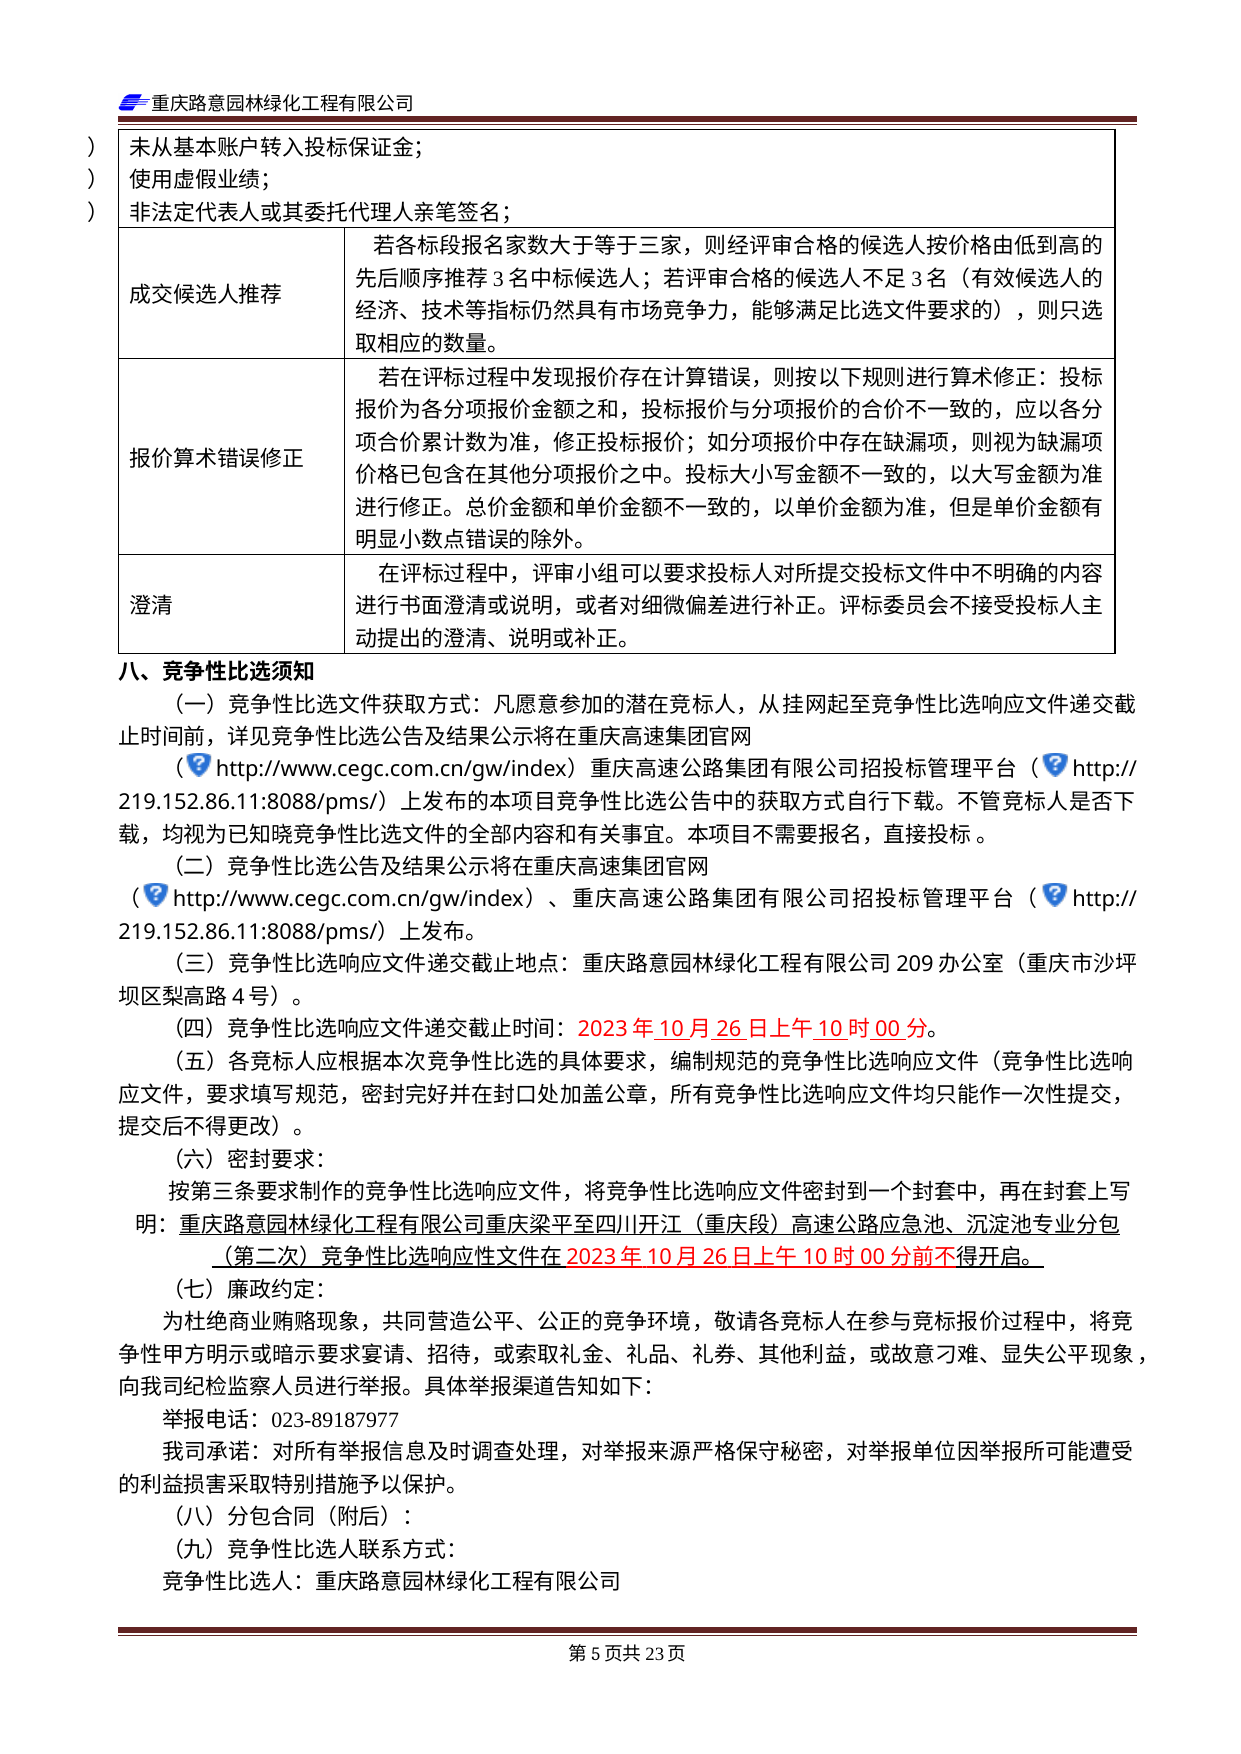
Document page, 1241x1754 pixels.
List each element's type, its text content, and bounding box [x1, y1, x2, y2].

table_cell 若在评标过程中发现报价存在计算错误，则按以下规则进行算术修正：投标报价为各分项报价金额之和，投标报价与分项报价的合价不一致的，应以各分项合价累计数为准，修正投标报价；如分项报价中存在缺漏项，则视为缺漏项价格已包含在其他分项报价之中。投标大小写金额不一致的，以大写金额为准进行修正。总价金额和单价金额不一致的，以单价金额为准，但是单价金额有明显小数点错误的除外。 [345, 359, 1114, 554]
text 按第三条要求制作的竞争性比选响应文件，将竞争性比选响应文件密封到一个封套中，再在封套上写明：重庆路意园林绿化工程有限公司重庆梁平至四川开江（重庆段）高速公路应急池、沉淀池专业分包（第二次）竞争性比选响应性文件在2023年10月26日上午 10 时 00 分前不得开启。 [118, 1174, 1137, 1271]
picture [1040, 753, 1073, 777]
picture [118, 93, 151, 111]
text （http://www.cegc.com.cn/gw/index）、重庆高速公路集团有限公司招投标管理平台（http://219.152.86.11:8088/pms/）上发布。 [118, 881, 1137, 946]
table_cell 在评标过程中，评审小组可以要求投标人对所提交投标文件中不明确的内容进行书面澄清或说明，或者对细微偏差进行补正。评标委员会不接受投标人主动提出的澄清、说明或补正。 [345, 555, 1114, 653]
text （九）竞争性比选人联系方式： [118, 1531, 1137, 1564]
text 竞争性比选人：重庆路意园林绿化工程有限公司 [118, 1564, 1137, 1596]
text 我司承诺：对所有举报信息及时调查处理，对举报来源严格保守秘密，对举报单位因举报所可能遭受的利益损害采取特别措施予以保护。 [118, 1434, 1137, 1499]
text （五）各竞标人应根据本次竞争性比选的具体要求，编制规范的竞争性比选响应文件（竞争性比选响应文件，要求填写规范，密封完好并在封口处加盖公章，所有竞争性比选响应文件均只能作一次性提交，提交后不得更改）。 [118, 1044, 1137, 1141]
picture [141, 883, 173, 907]
picture [1040, 883, 1072, 907]
text （三）竞争性比选响应文件递交截止地点：重庆路意园林绿化工程有限公司209办公室（重庆市沙坪坝区梨高路4号）。 [118, 946, 1137, 1011]
picture [184, 753, 216, 777]
text （八）分包合同（附后）： [118, 1499, 1137, 1531]
text 为杜绝商业贿赂现象，共同营造公平、公正的竞争环境，敬请各竞标人在参与竞标报价过程中，将竞争性甲方明示或暗示要求宴请、招待，或索取礼金、礼品、礼券、其他利益，或故意刁难、显失公平现象，向我司纪检监察人员进行举报。具体举报渠道告知如下： [118, 1304, 1137, 1401]
table_cell 报价算术错误修正 [119, 359, 344, 554]
table_cell 若各标段报名家数大于等于三家，则经评审合格的候选人按价格由低到高的先后顺序推荐3名中标候选人；若评审合格的候选人不足3名（有效候选人的经济、技术等指标仍然具有市场竞争力，能够满足比选文件要求的），则只选取相应的数量。 [345, 228, 1114, 358]
text （http://www.cegc.com.cn/gw/index）重庆高速公路集团有限公司招投标管理平台（http://219.152.86.11:8088/pms/）上发布的本项目竞争性比选公告中的获取方式自行下载。不管竞标人是否下载，均视为已知晓竞争性比选文件的全部内容和有关事宜。本项目不需要报名，直接投标 。 [118, 751, 1137, 849]
table_cell 澄清 [119, 555, 344, 653]
text （七）廉政约定： [118, 1271, 1137, 1304]
text （一）竞争性比选文件获取方式：凡愿意参加的潜在竞标人，从挂网起至竞争性比选响应文件递交截止时间前，详见竞争性比选公告及结果公示将在重庆高速集团官网 [118, 686, 1137, 751]
text （二）竞争性比选公告及结果公示将在重庆高速集团官网 [118, 849, 1137, 881]
text 举报电话：023-89187977 [118, 1401, 1137, 1434]
text （六）密封要求： [118, 1141, 1137, 1174]
table_cell 成交候选人推荐 [119, 228, 344, 358]
text （四）竞争性比选响应文件递交截止时间：2023年 10 月 26 日上午 10 时 00 分。 [118, 1011, 1137, 1044]
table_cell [119, 130, 1114, 227]
text 八、竞争性比选须知 [118, 654, 1137, 686]
